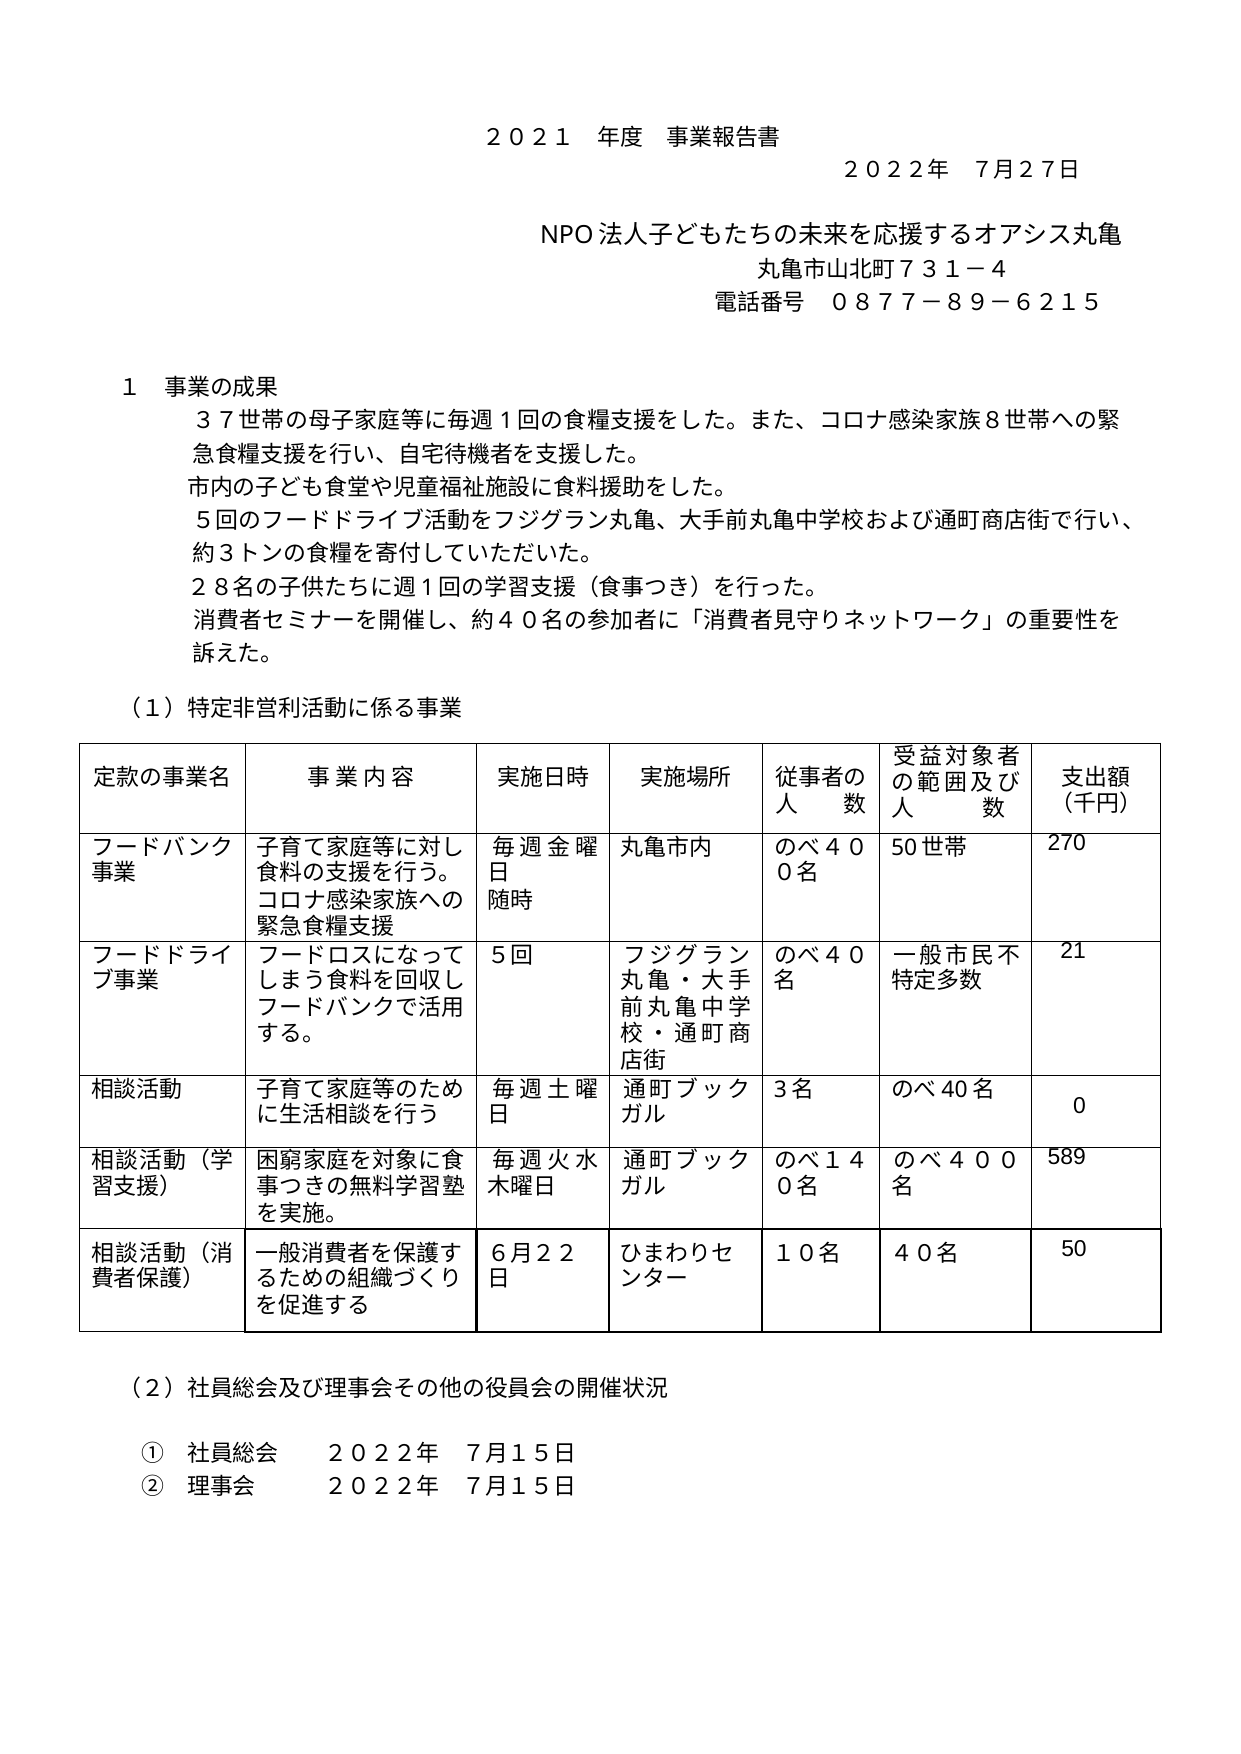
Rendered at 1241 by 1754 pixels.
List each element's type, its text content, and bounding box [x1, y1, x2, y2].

table_cell 21 [1032, 942, 1160, 1075]
table_cell [246, 1076, 476, 1147]
table_cell [610, 1148, 762, 1228]
table_cell [610, 834, 762, 941]
table_cell [80, 1229, 244, 1331]
table_cell [880, 1076, 1031, 1147]
table_header [763, 744, 879, 833]
table_cell [477, 942, 609, 1075]
text NPO法人子どもたちの未来を応援するオアシス丸亀 [118, 214, 1122, 251]
table_cell [80, 942, 245, 1075]
text ２０２１ 年度 事業報告書 [118, 118, 1122, 152]
table_cell [478, 1230, 608, 1331]
table_header [880, 744, 1031, 833]
table_cell [763, 834, 879, 941]
table_cell [80, 1148, 245, 1228]
table_cell [246, 942, 476, 1075]
table_cell [610, 1230, 761, 1331]
table_header [80, 744, 245, 833]
table_cell 270 [1032, 834, 1160, 941]
table_cell [246, 834, 476, 941]
table_cell [246, 1148, 476, 1228]
table_header [477, 744, 609, 833]
table_cell [880, 834, 1031, 941]
table_cell [763, 1230, 879, 1331]
table_cell [763, 942, 879, 1075]
table_cell 50 [1032, 1230, 1160, 1331]
table_cell [477, 1148, 609, 1228]
table_cell [880, 1148, 1031, 1228]
table_cell [246, 1230, 475, 1331]
table_cell [880, 942, 1031, 1075]
table_cell [881, 1230, 1030, 1331]
table_cell [610, 942, 762, 1075]
table_cell [763, 1076, 879, 1147]
text ２０２２年 ７月２７日 [118, 152, 1122, 183]
table_header [1032, 744, 1160, 833]
table_header [246, 744, 476, 833]
table_header [610, 744, 762, 833]
table_cell 589 [1032, 1148, 1160, 1228]
table_cell [80, 834, 245, 941]
table_cell [477, 1076, 609, 1147]
table_cell [610, 1076, 762, 1147]
table_cell [477, 834, 609, 941]
table_cell 0 [1032, 1076, 1160, 1147]
table_cell [763, 1148, 879, 1228]
table_cell [80, 1076, 245, 1147]
